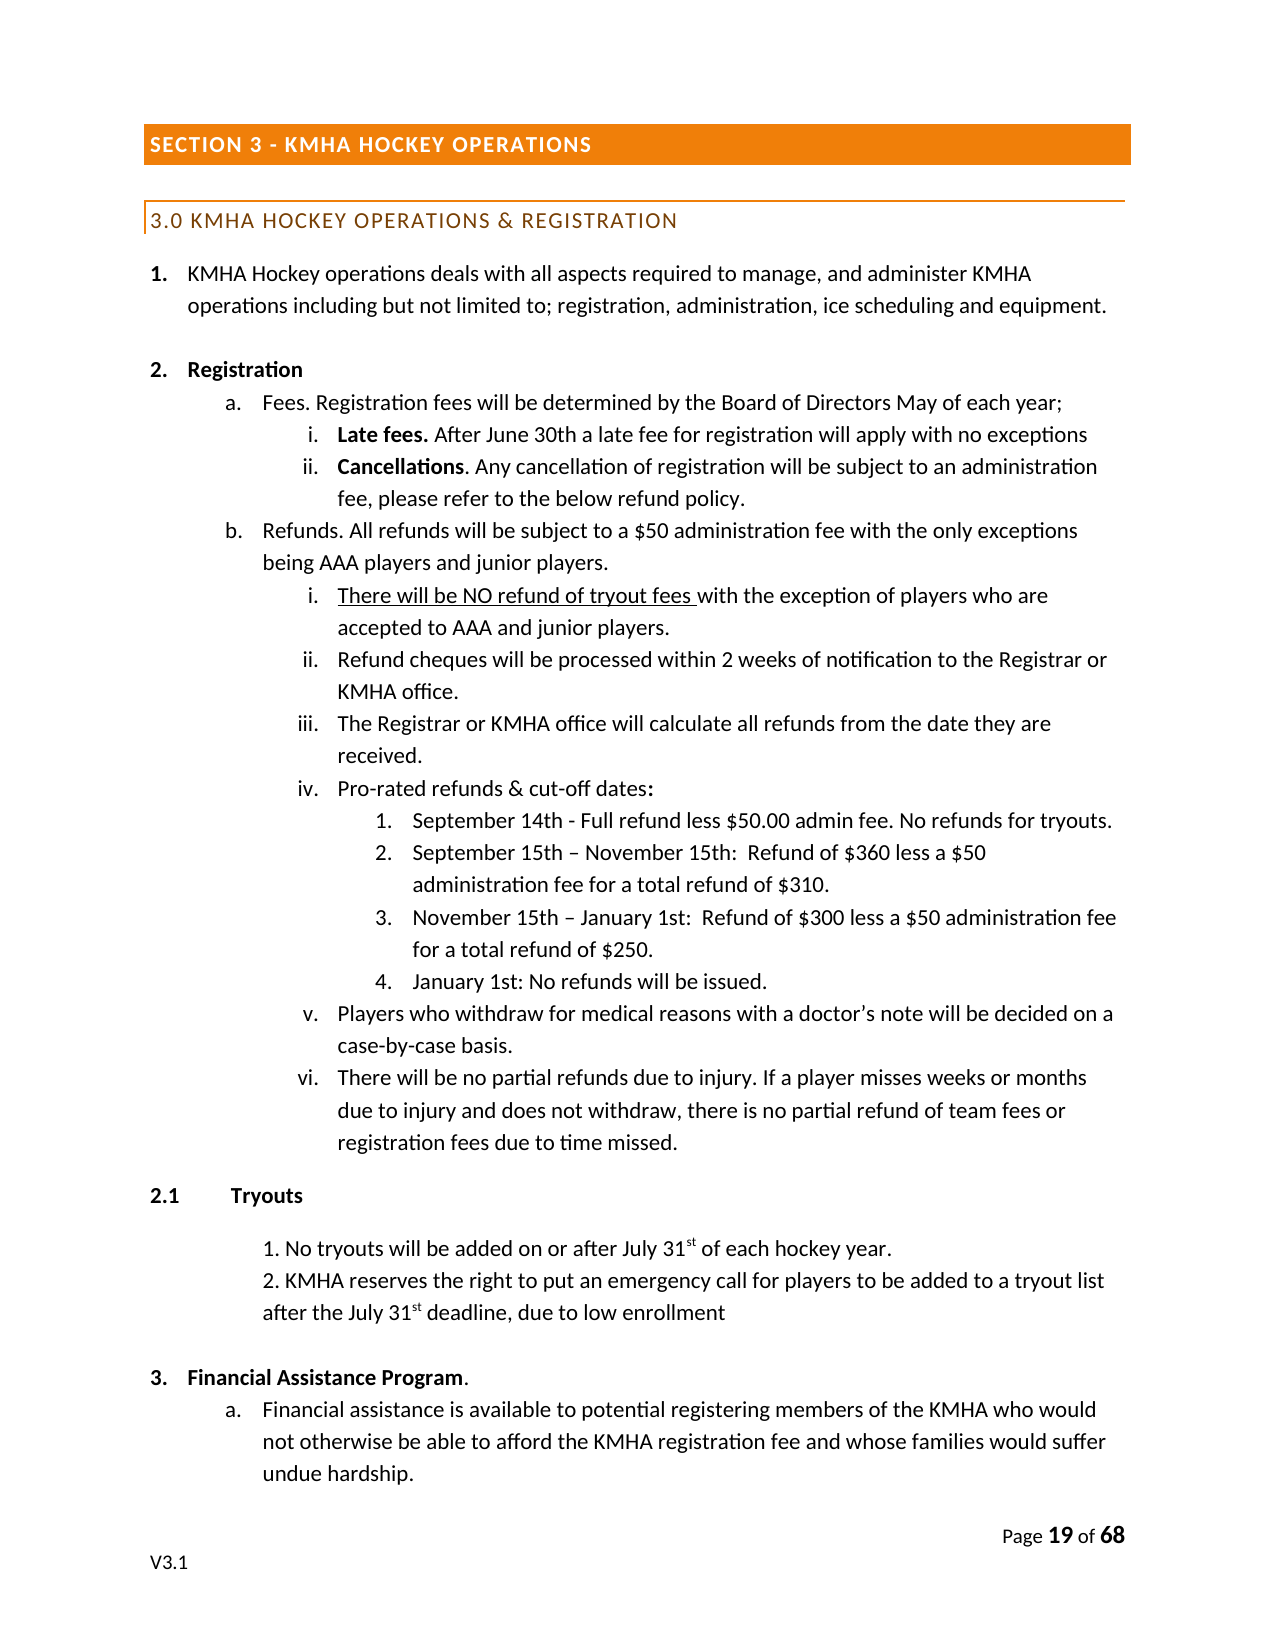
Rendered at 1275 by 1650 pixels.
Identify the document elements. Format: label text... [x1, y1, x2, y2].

subtitle SECTION 3 - KMHA HOCKEY OPERATIONS [150, 130, 1125, 158]
list There will be NO refund of tryout fees with the exception of players who are accepted to AAA and junior players. [319, 581, 1125, 641]
list 2. KMHA reserves the right to put an emergency call for players to be added to a tryout list after the July 31st deadline, due to low enrollment [262, 1266, 1125, 1326]
list Pro-rated refunds & cut-off dates: [319, 774, 1125, 802]
list September 15th – November 15th: Refund of $360 less a $50 administration fee for a total refund of $310. [375, 838, 1125, 898]
list Financial assistance is available to potential registering members of the KMHA who would not otherwise be able to afford the KMHA registration fee and whose families would suffer undue hardship. [225, 1395, 1125, 1487]
list KMHA Hockey operations deals with all aspects required to manage, and administer KMHA operations including but not limited to; registration, administration, ice scheduling and equipment. [150, 259, 1125, 319]
list Late fees. After June 30th a late fee for registration will apply with no exceptions [319, 420, 1125, 448]
list The Registrar or KMHA office will calculate all refunds from the date they are received. [319, 709, 1125, 770]
list Registration [150, 355, 1125, 383]
list Fees. Registration fees will be determined by the Board of Directors May of each year; [225, 388, 1125, 416]
list Refunds. All refunds will be subject to a $50 administration fee with the only exceptions being AAA players and junior players. [225, 516, 1125, 577]
list Refund cheques will be processed within 2 weeks of notification to the Registrar or KMHA office. [319, 645, 1125, 705]
list 1. No tryouts will be added on or after July 31st of each hockey year. [262, 1234, 1125, 1262]
list Cancellations. Any cancellation of registration will be subject to an administration fee, please refer to the below refund policy. [319, 452, 1125, 512]
list January 1st: No refunds will be issued. [375, 967, 1125, 995]
list Players who withdraw for medical reasons with a doctor’s note will be decided on a case-by-case basis. [319, 999, 1125, 1059]
list There will be no partial refunds due to injury. If a player misses weeks or months due to injury and does not withdraw, there is no partial refund of team fees or registration fees due to time missed. [319, 1063, 1125, 1156]
subtitle 3.0 KMHA hockey operations & registration [146, 202, 1125, 234]
text 2.1 Tryouts [150, 1181, 1125, 1209]
list September 14th - Full refund less $50.00 admin fee. No refunds for tryouts. [375, 806, 1125, 834]
list Financial Assistance Program. [150, 1363, 1125, 1391]
list November 15th – January 1st: Refund of $300 less a $50 administration fee for a total refund of $250. [375, 903, 1125, 963]
